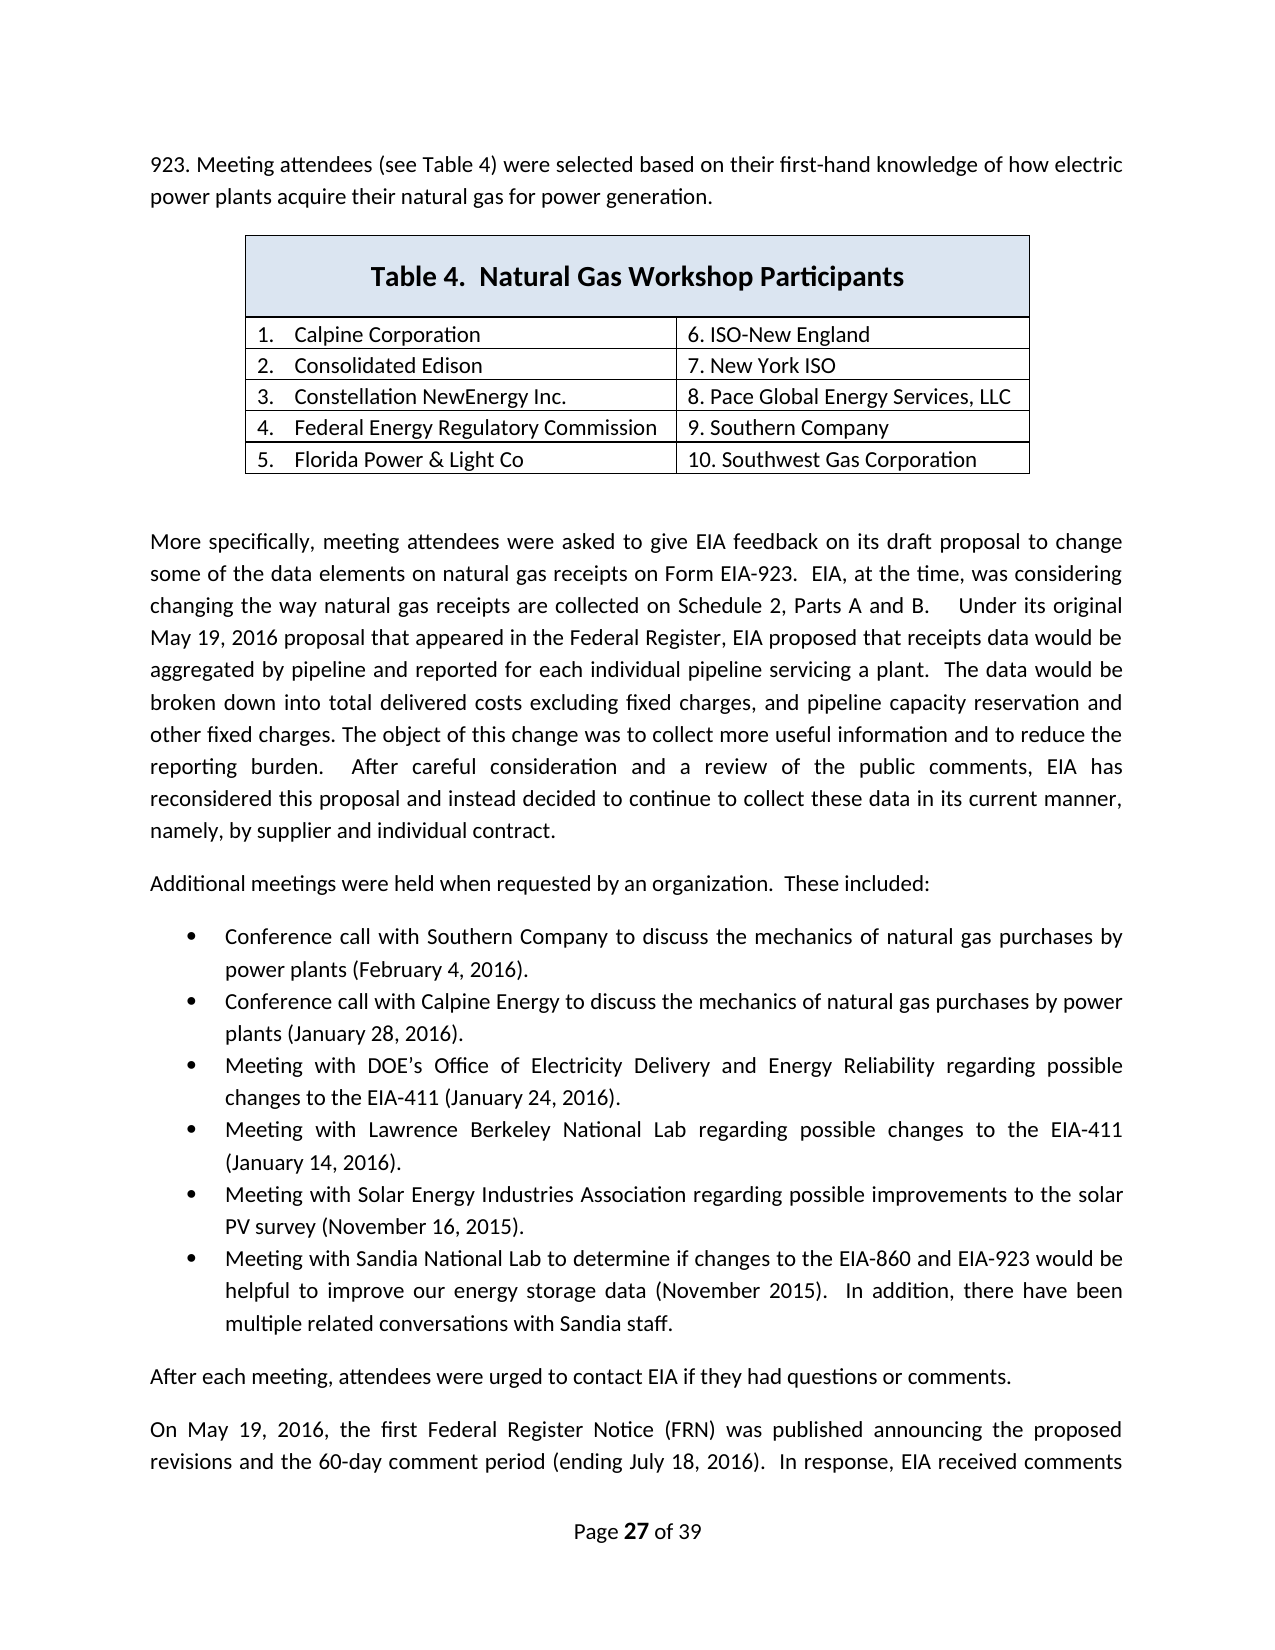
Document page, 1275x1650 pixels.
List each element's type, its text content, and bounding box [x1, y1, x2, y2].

table_header Table 4. Natural Gas Workshop Participants [246, 236, 1029, 316]
list Conference call with Southern Company to discuss the mechanics of natural gas purchases by power plants (February 4, 2016). [187, 922, 1125, 983]
table_cell Calpine Corporation [246, 318, 676, 348]
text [150, 150, 1125, 210]
table_cell 10. Southwest Gas Corporation [677, 443, 1029, 473]
table_cell 8. Pace Global Energy Services, LLC [677, 380, 1029, 410]
text Additional meetings were held when requested by an organization. These included: [150, 869, 1125, 897]
list Meeting with DOE’s Office of Electricity Delivery and Energy Reliability regarding possible changes to the EIA-411 (January 24, 2016). [187, 1051, 1125, 1111]
table_cell Florida Power & Light Co [246, 443, 676, 473]
list Meeting with Solar Energy Industries Association regarding possible improvements to the solar PV survey (November 16, 2015). [187, 1180, 1125, 1240]
table_cell Consolidated Edison [246, 349, 676, 379]
table_cell Federal Energy Regulatory Commission [246, 411, 676, 441]
list Meeting with Sandia National Lab to determine if changes to the EIA-860 and EIA-923 would be helpful to improve our energy storage data (November 2015). In addition, there have been multiple related conversations with Sandia staff. [187, 1244, 1125, 1337]
table_cell 7. New York ISO [677, 349, 1029, 379]
text More specifically, meeting attendees were asked to give EIA feedback on its draft proposal to change some of the data elements on natural gas receipts on Form EIA-923. EIA, at the time, was considering changing the way natural gas receipts are collected on Schedule 2, Parts A and B. Under its original May 19, 2016 proposal that appeared in the Federal Register, EIA proposed that receipts data would be aggregated by pipeline and reported for each individual pipeline servicing a plant. The data would be broken down into total delivered costs excluding fixed charges, and pipeline capacity reservation and other fixed charges. The object of this change was to collect more useful information and to reduce the reporting burden. After careful consideration and a review of the public comments, EIA has reconsidered this proposal and instead decided to continue to collect these data in its current manner, namely, by supplier and individual contract. [150, 527, 1125, 844]
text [150, 1415, 1125, 1475]
table_cell 6. ISO-New England [677, 318, 1029, 348]
text After each meeting, attendees were urged to contact EIA if they had questions or comments. [150, 1362, 1125, 1390]
list Meeting with Lawrence Berkeley National Lab regarding possible changes to the EIA-411 (January 14, 2016). [187, 1116, 1125, 1176]
list Conference call with Calpine Energy to discuss the mechanics of natural gas purchases by power plants (January 28, 2016). [187, 987, 1125, 1047]
table_cell Constellation NewEnergy Inc. [246, 380, 676, 410]
table_cell 9. Southern Company [677, 411, 1029, 441]
